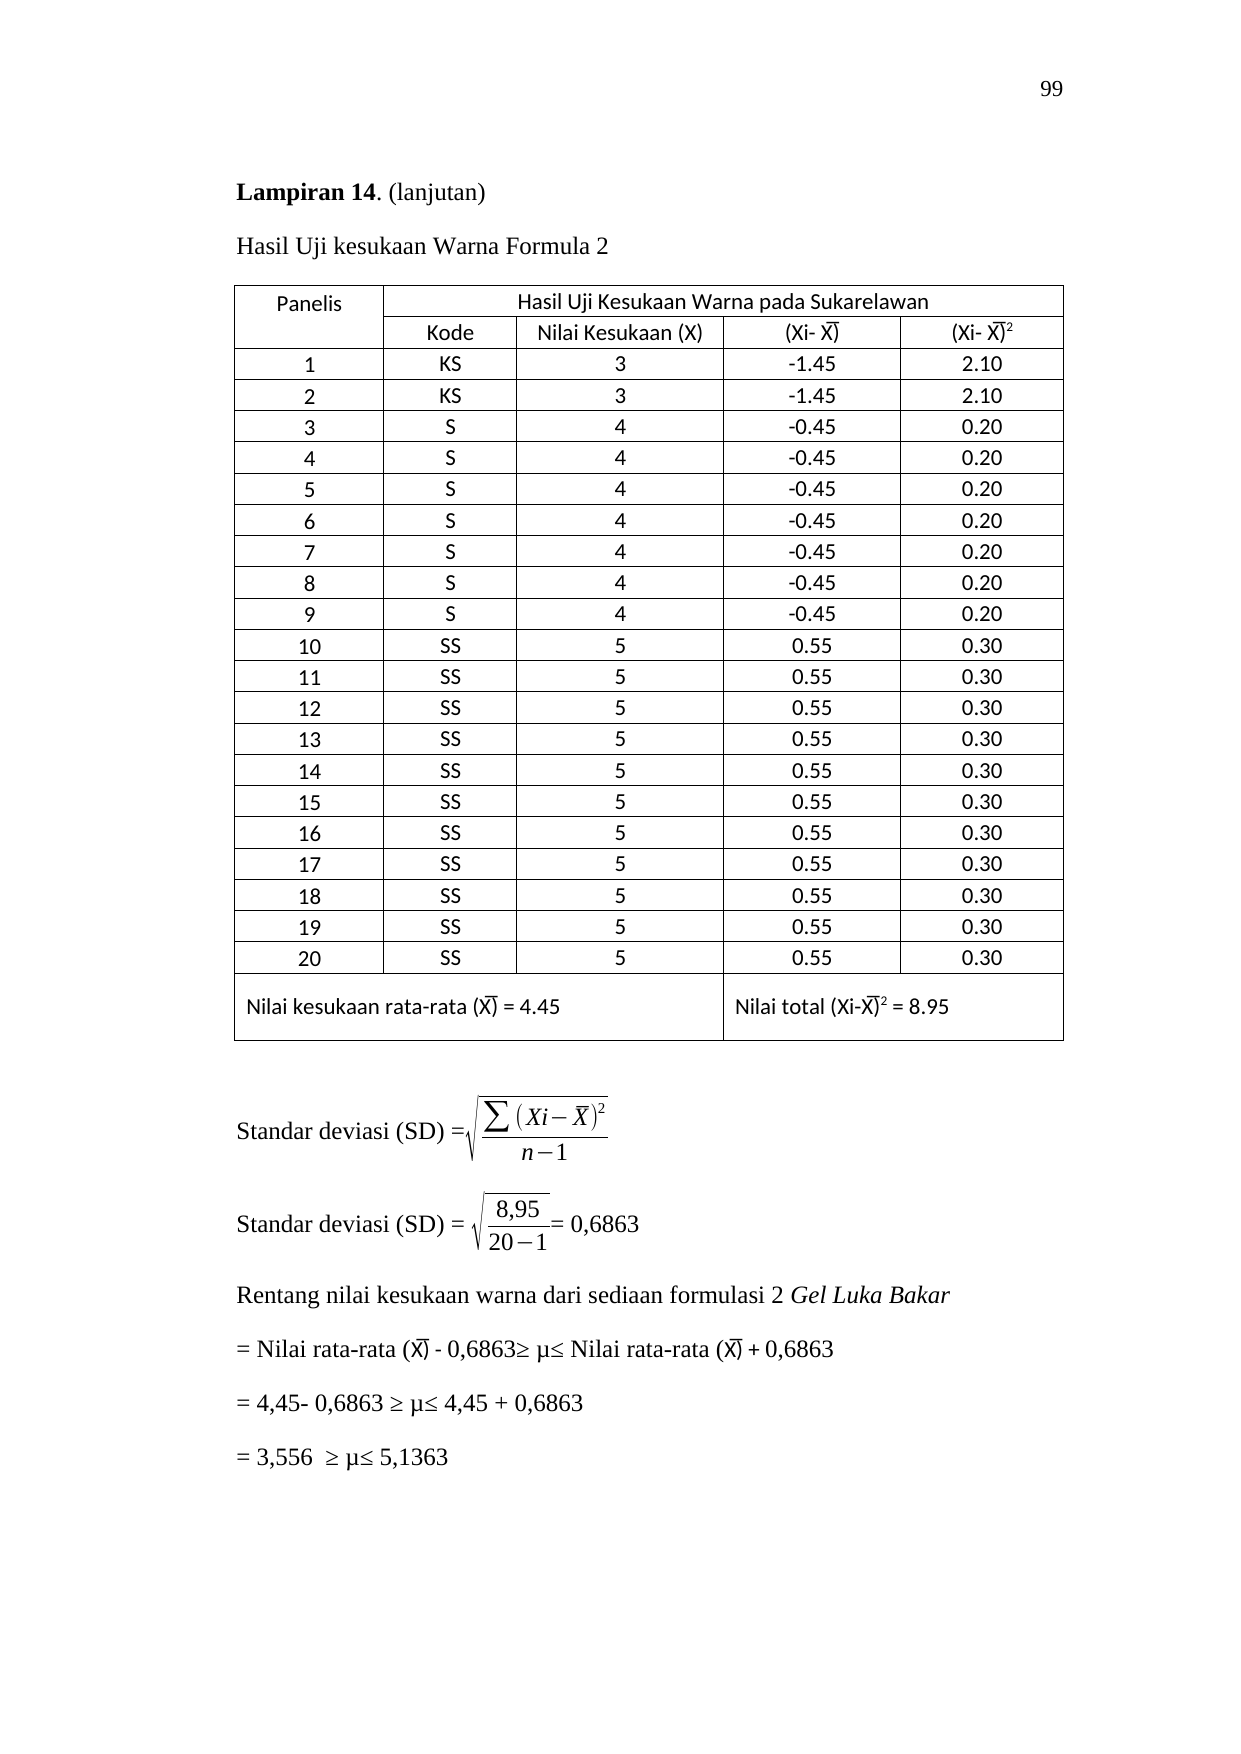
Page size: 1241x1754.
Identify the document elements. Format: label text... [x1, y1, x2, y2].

table_cell (Xi- X̅) [724, 317, 900, 347]
table_cell 5 [517, 692, 723, 722]
table_cell 5 [517, 880, 723, 910]
table_cell -0.45 [724, 599, 900, 629]
table_cell SS [384, 786, 516, 816]
table_cell 5 [517, 786, 723, 816]
table_cell 4 [235, 442, 383, 472]
table_cell -0.45 [724, 474, 900, 504]
table_cell S [384, 567, 516, 597]
text Hasil Uji kesukaan Warna Formula 2 [236, 231, 1063, 260]
text Lampiran 14. (lanjutan) [236, 177, 1063, 206]
table_cell S [384, 505, 516, 535]
text = Nilai rata-rata (X̅) - 0,6863≥ µ≤ Nilai rata-rata (X̅) + 0,6863 [236, 1334, 1063, 1363]
table_cell 4 [517, 536, 723, 566]
table_cell 0.20 [901, 599, 1063, 629]
table_cell 2 [235, 380, 383, 410]
table_cell 0.20 [901, 505, 1063, 535]
table_cell 4 [517, 505, 723, 535]
table_cell S [384, 599, 516, 629]
table_cell 17 [235, 849, 383, 879]
table_cell 18 [235, 880, 383, 910]
table_cell S [384, 536, 516, 566]
table_cell -0.45 [724, 411, 900, 441]
table_cell -0.45 [724, 442, 900, 472]
table_cell 12 [235, 692, 383, 722]
table_cell S [384, 411, 516, 441]
table_cell 0.55 [724, 692, 900, 722]
table_cell 0.30 [901, 724, 1063, 754]
table_header Hasil Uji Kesukaan Warna pada Sukarelawan [384, 286, 1063, 316]
table_cell Nilai kesukaan rata-rata (X̅) = 4.45 [235, 974, 723, 1039]
table_cell KS [384, 380, 516, 410]
text = 4,45- 0,6863 ≥ µ≤ 4,45 + 0,6863 [236, 1388, 1063, 1417]
table_cell Nilai Kesukaan (X) [517, 317, 723, 347]
table_cell 0.30 [901, 849, 1063, 879]
table_cell 0.20 [901, 411, 1063, 441]
table_cell 4 [517, 567, 723, 597]
table_cell 5 [517, 849, 723, 879]
table_cell 0.55 [724, 661, 900, 691]
table_cell 0.55 [724, 630, 900, 660]
table_cell 2.10 [901, 349, 1063, 379]
table_cell 0.20 [901, 567, 1063, 597]
table_cell 0.30 [901, 911, 1063, 941]
table_cell 0.30 [901, 817, 1063, 847]
table_cell 0.30 [901, 692, 1063, 722]
table_cell 15 [235, 786, 383, 816]
table_cell 4 [517, 599, 723, 629]
table_cell 5 [517, 817, 723, 847]
text = 3,556 ≥ µ≤ 5,1363 [236, 1442, 1063, 1471]
table_cell SS [384, 724, 516, 754]
table_cell -0.45 [724, 536, 900, 566]
table_cell -1.45 [724, 380, 900, 410]
table_cell 5 [517, 942, 723, 972]
table_cell SS [384, 942, 516, 972]
text Rentang nilai kesukaan warna dari sediaan formulasi 2 Gel Luka Bakar [236, 1280, 1063, 1309]
table_cell 4 [517, 442, 723, 472]
table_cell SS [384, 692, 516, 722]
table_cell 7 [235, 536, 383, 566]
table_cell S [384, 474, 516, 504]
table_cell 0.20 [901, 536, 1063, 566]
table_cell SS [384, 911, 516, 941]
table_cell 0.55 [724, 849, 900, 879]
table_cell 20 [235, 942, 383, 972]
table_cell Nilai total (Xi-X̅)2 = 8.95 [724, 974, 1063, 1039]
table_cell 0.30 [901, 661, 1063, 691]
table_cell 4 [517, 474, 723, 504]
table_cell 0.30 [901, 880, 1063, 910]
table_cell 0.55 [724, 786, 900, 816]
table_cell 0.55 [724, 755, 900, 785]
table_cell 0.30 [901, 942, 1063, 972]
table_cell 11 [235, 661, 383, 691]
table_cell 0.55 [724, 942, 900, 972]
table_cell 5 [235, 474, 383, 504]
table_cell 0.30 [901, 755, 1063, 785]
table_cell SS [384, 880, 516, 910]
table_cell 8 [235, 567, 383, 597]
table_cell 0.55 [724, 911, 900, 941]
table_cell SS [384, 849, 516, 879]
table_cell 19 [235, 911, 383, 941]
table_cell 16 [235, 817, 383, 847]
table_cell 0.55 [724, 724, 900, 754]
table_cell 0.55 [724, 817, 900, 847]
table_cell 5 [517, 755, 723, 785]
table_cell 3 [517, 349, 723, 379]
table_cell 1 [235, 349, 383, 379]
text Standar deviasi (SD) = = 0,6863 [236, 1191, 1063, 1255]
table_cell 5 [517, 630, 723, 660]
table_cell SS [384, 630, 516, 660]
table_header Panelis [235, 286, 383, 347]
table_cell 0.20 [901, 474, 1063, 504]
table_cell SS [384, 661, 516, 691]
table_cell (Xi- X̅)2 [901, 317, 1063, 347]
table_cell -0.45 [724, 505, 900, 535]
table_cell 9 [235, 599, 383, 629]
table_cell 4 [517, 411, 723, 441]
table_cell 2.10 [901, 380, 1063, 410]
table_cell 10 [235, 630, 383, 660]
table_cell S [384, 442, 516, 472]
table_cell 5 [517, 661, 723, 691]
table_cell 0.30 [901, 630, 1063, 660]
table_cell Kode [384, 317, 516, 347]
table_cell 0.30 [901, 786, 1063, 816]
table_cell 5 [517, 911, 723, 941]
table_cell -1.45 [724, 349, 900, 379]
table_cell 13 [235, 724, 383, 754]
table_cell SS [384, 755, 516, 785]
text Standar deviasi (SD) = [236, 1094, 1063, 1166]
table_cell SS [384, 817, 516, 847]
table_cell 3 [517, 380, 723, 410]
table_cell 14 [235, 755, 383, 785]
table_cell KS [384, 349, 516, 379]
table_cell -0.45 [724, 567, 900, 597]
table_cell 6 [235, 505, 383, 535]
table_cell 3 [235, 411, 383, 441]
table_cell 0.20 [901, 442, 1063, 472]
table_cell 0.55 [724, 880, 900, 910]
table_cell 5 [517, 724, 723, 754]
